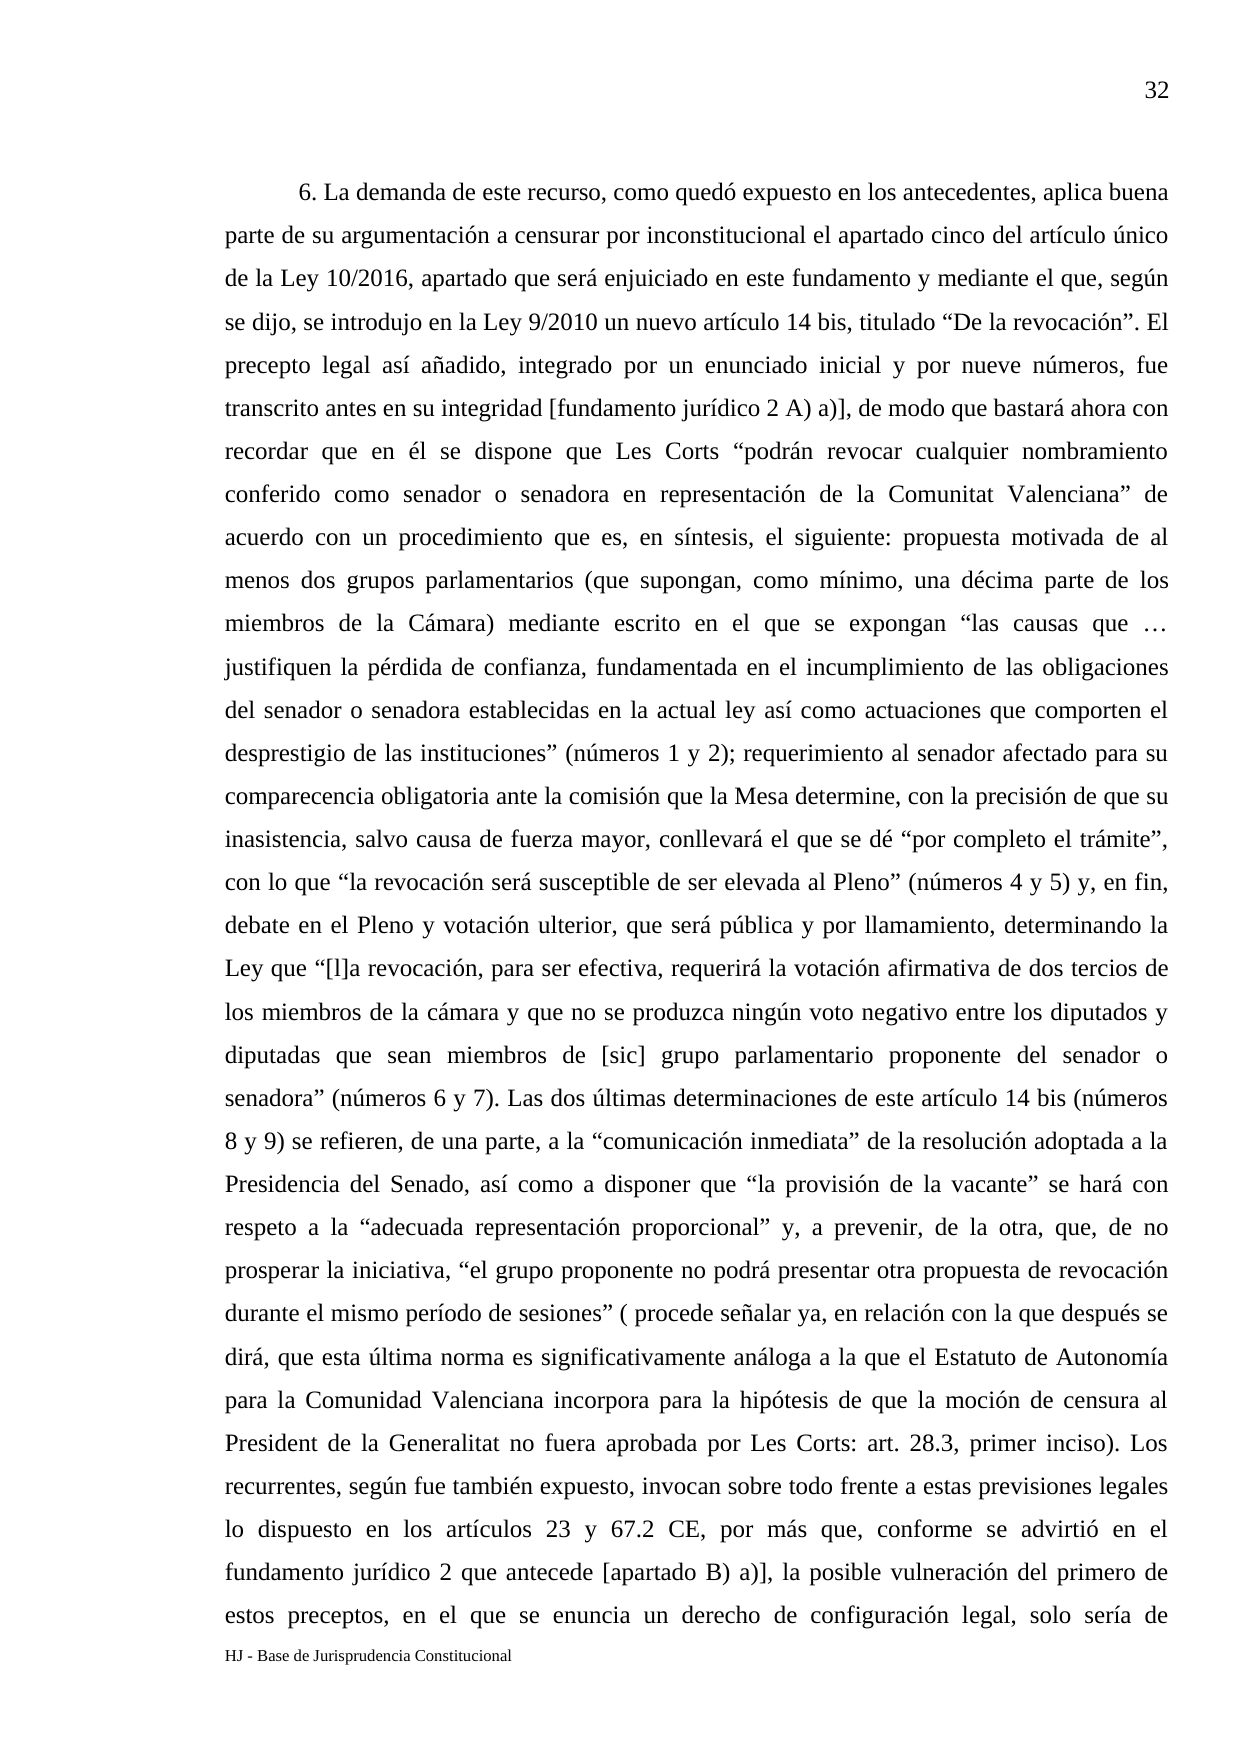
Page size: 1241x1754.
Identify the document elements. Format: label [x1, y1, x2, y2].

text [224, 177, 1169, 1629]
